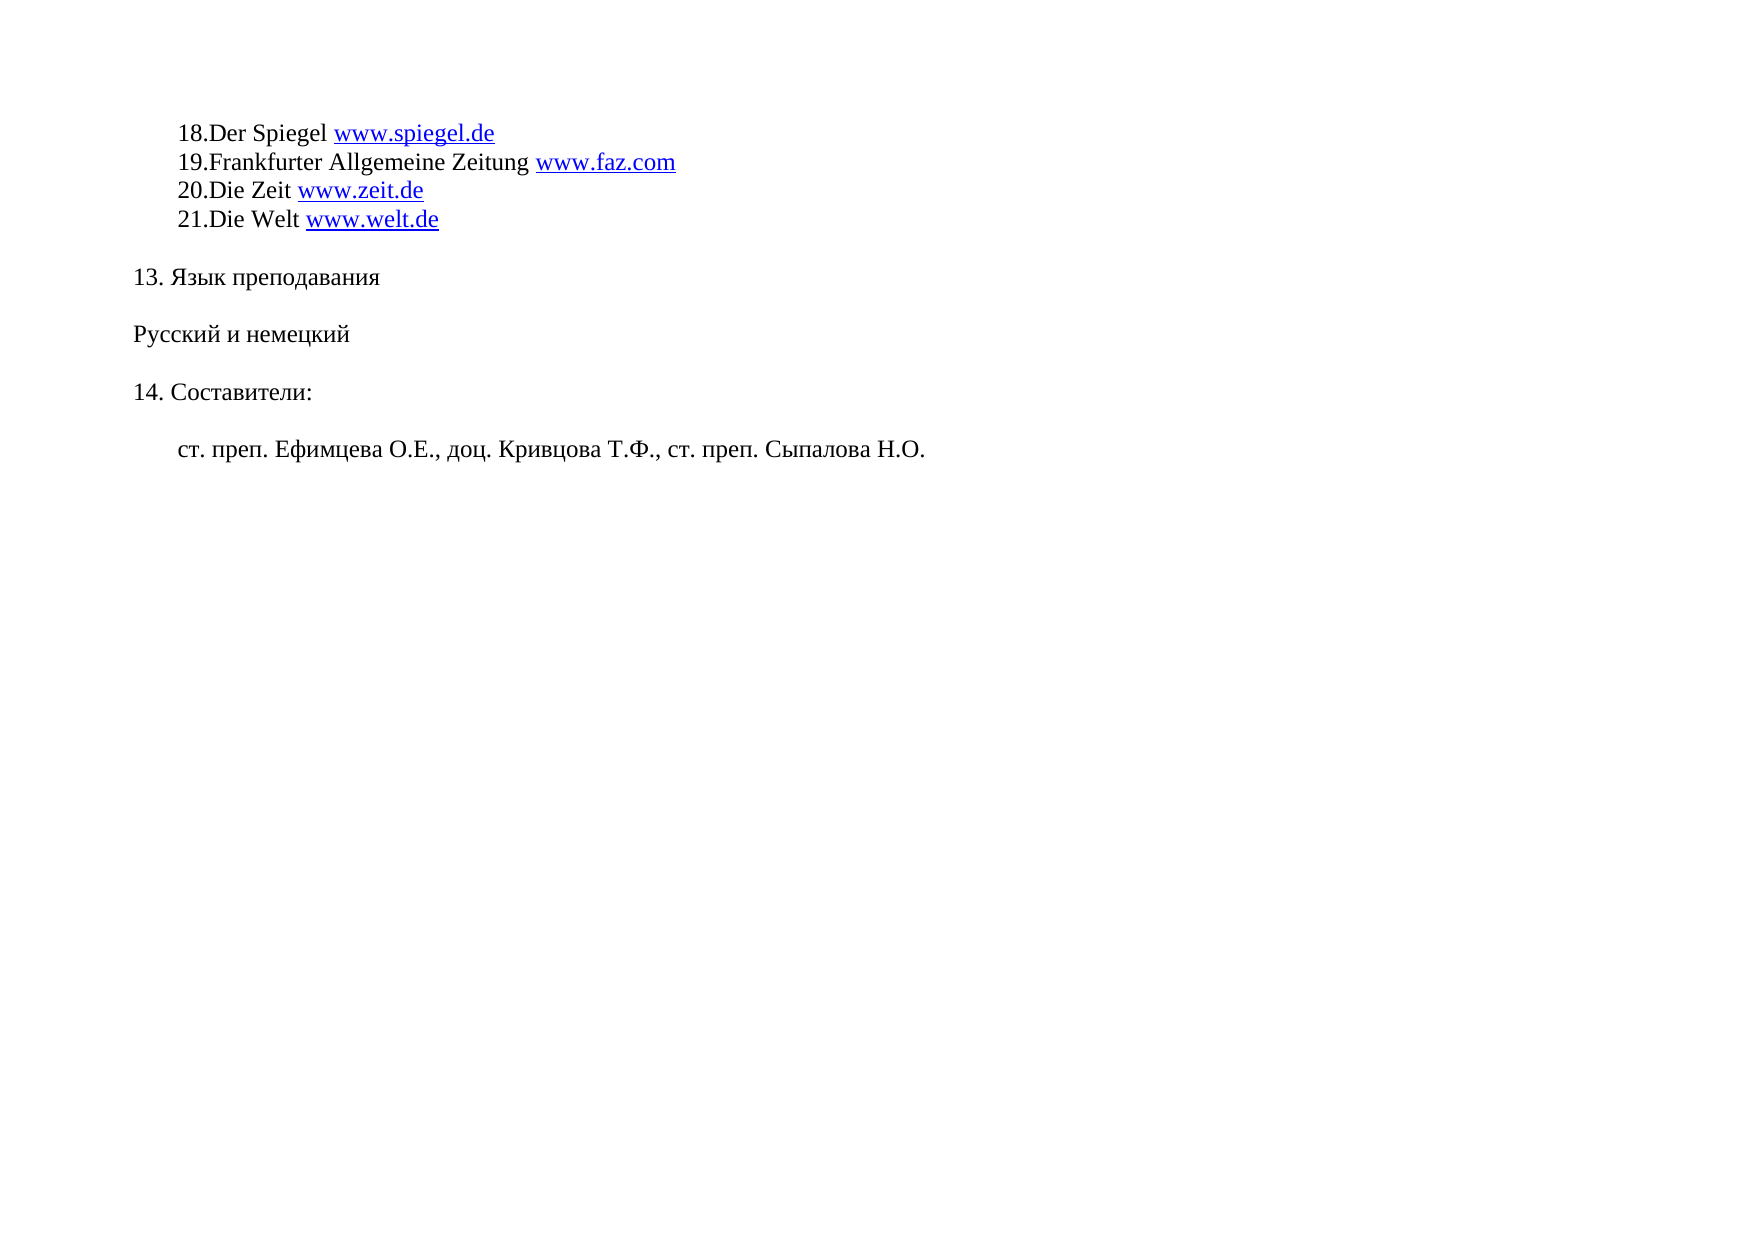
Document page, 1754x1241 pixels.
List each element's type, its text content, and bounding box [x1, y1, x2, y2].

text 18.Der Spiegel www.spiegel.de [177, 118, 1665, 147]
text 20.Die Zeit www.zeit.de [177, 176, 1665, 204]
text 21.Die Welt www.welt.de [177, 204, 1665, 233]
text Русский и немецкий [133, 319, 1665, 348]
text 14. Составители: [133, 377, 1665, 406]
text 13. Язык преподавания [133, 262, 1665, 291]
text 19.Frankfurter Allgemeine Zeitung www.faz.com [177, 147, 1665, 176]
text ст. преп. Ефимцева О.Е., доц. Кривцова Т.Ф., ст. преп. Сыпалова Н.О. [177, 434, 1710, 463]
